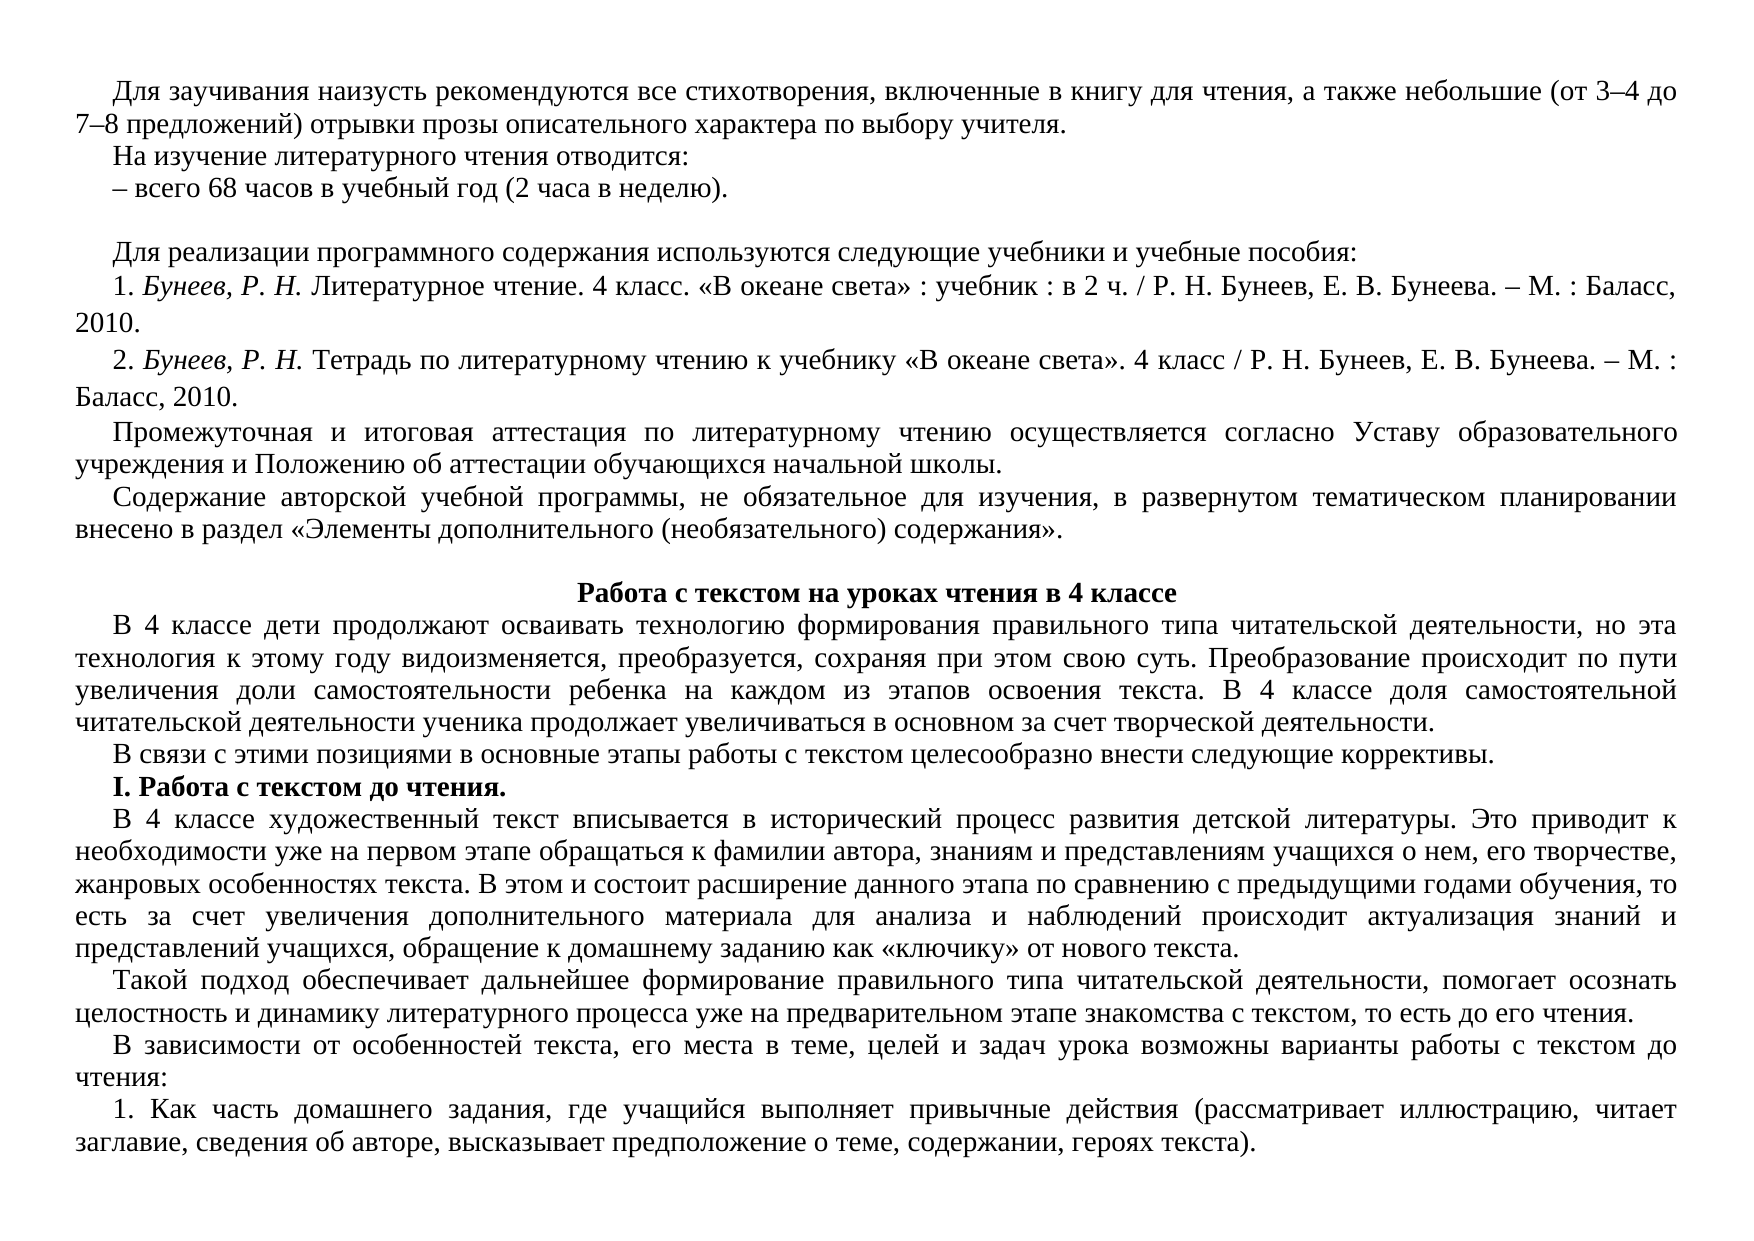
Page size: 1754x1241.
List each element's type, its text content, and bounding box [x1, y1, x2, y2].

text В 4 классе художественный текст вписывается в исторический процесс развития детской литературы. Это приводит к необходимости уже на первом этапе обращаться к фамилии автора, знаниям и представлениям учащихся о нем, его творчестве, жанровых особенностях текста. В этом и состоит расширение данного этапа по сравнению с предыдущими годами обучения, то есть за счет увеличения дополнительного материала для анализа и наблюдений происходит актуализация знаний и представлений учащихся, обращение к домашнему заданию как «ключику» от нового текста. [75, 802, 1679, 964]
text В 4 классе дети продолжают осваивать технологию формирования правильного типа читательской деятельности, но эта технология к этому году видоизменяется, преобразуется, сохраняя при этом свою суть. Преобразование происходит по пути увеличения доли самостоятельности ребенка на каждом из этапов освоения текста. В 4 классе доля самостоятельной читательской деятельности ученика продолжает увеличиваться в основном за счет творческой деятельности. [75, 609, 1679, 738]
text 1. Бунеев, Р. Н. Литературное чтение. 4 класс. «В океане света» : учебник : в 2 ч. / Р. Н. Бунеев, Е. В. Бунеева. – М. : Баласс, 2010. [75, 268, 1679, 339]
text Для заучивания наизусть рекомендуются все стихотворения, включенные в книгу для чтения, а также небольшие (от 3–4 до 7–8 предложений) отрывки прозы описательного характера по выбору учителя. [75, 75, 1679, 139]
text Для реализации программного содержания используются следующие учебники и учебные пособия: [75, 236, 1679, 268]
text В зависимости от особенностей текста, его места в теме, целей и задач урока возможны варианты работы с текстом до чтения: [75, 1028, 1679, 1093]
text Работа с текстом на уроках чтения в 4 классе [75, 577, 1679, 609]
text Такой подход обеспечивает дальнейшее формирование правильного типа читательской деятельности, помогает осознать целостность и динамику литературного процесса уже на предварительном этапе знакомства с текстом, то есть до его чтения. [75, 964, 1679, 1028]
text Промежуточная и итоговая аттестация по литературному чтению осуществляется согласно Уставу образовательного учреждения и Положению об аттестации обучающихся начальной школы. [75, 416, 1679, 480]
text – всего 68 часов в учебный год (2 часа в неделю). [75, 172, 1679, 204]
text В связи с этими позициями в основные этапы работы с текстом целесообразно внести следующие коррективы. [75, 738, 1679, 770]
text 2. Бунеев, Р. Н. Тетрадь по литературному чтению к учебнику «В океане света». 4 класс / Р. Н. Бунеев, Е. В. Бунеева. – М. : Баласс, 2010. [75, 342, 1679, 412]
text 1. Как часть домашнего задания, где учащийся выполняет привычные действия (рассматривает иллюстрацию, читает заглавие, сведения об авторе, высказывает предположение о теме, содержании, героях текста). [75, 1093, 1679, 1157]
text I. Работа с текстом до чтения. [75, 770, 1679, 802]
text На изучение литературного чтения отводится: [75, 139, 1679, 172]
text Содержание авторской учебной программы, не обязательное для изучения, в развернутом тематическом планировании внесено в раздел «Элементы дополнительного (необязательного) содержания». [75, 480, 1679, 545]
